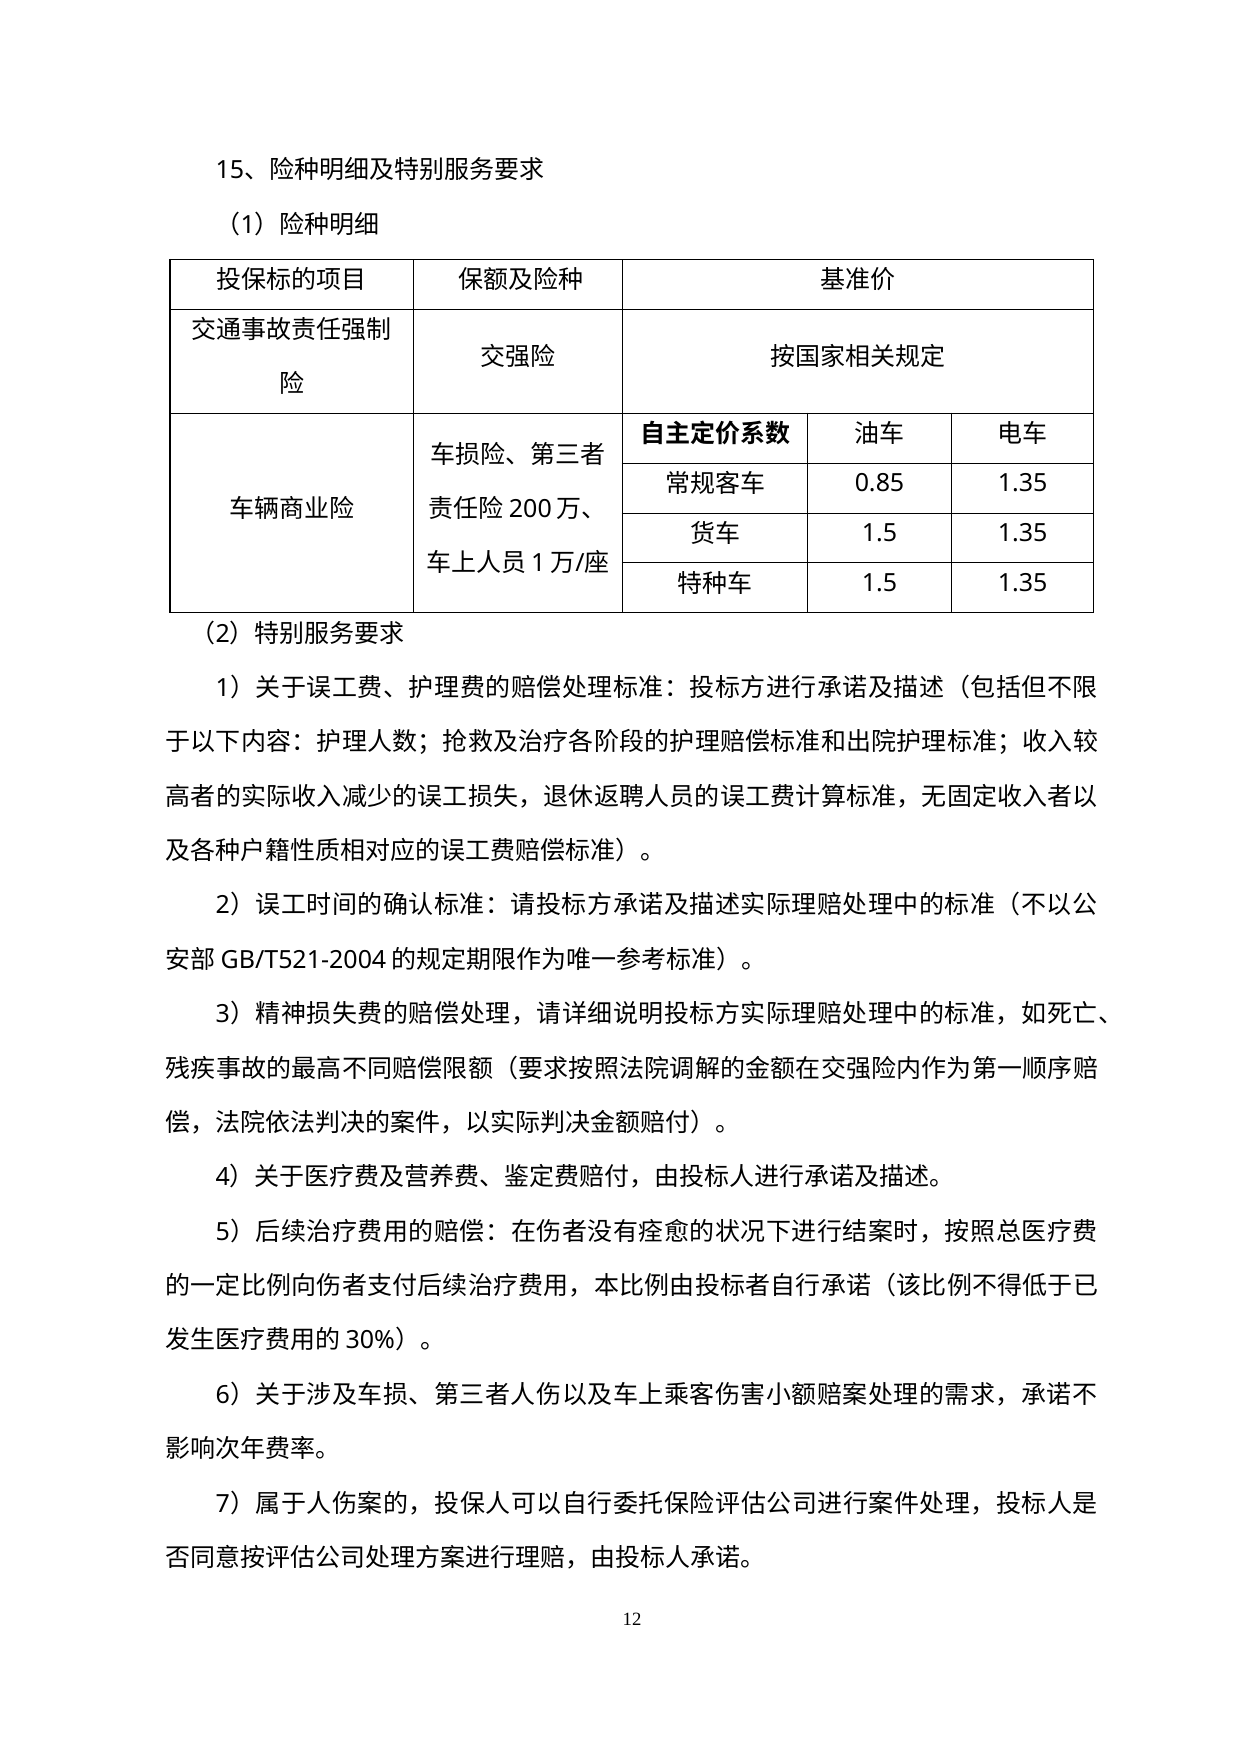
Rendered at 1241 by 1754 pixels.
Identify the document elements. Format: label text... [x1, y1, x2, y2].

text 2）误工时间的确认标准：请投标方承诺及描述实际理赔处理中的标准（不以公安部GB/T521-2004的规定期限作为唯一参考标准）。 [165, 885, 1098, 976]
table_cell 车损险、第三者责任险200万、车上人员1万/座 [414, 414, 622, 612]
table_cell 按国家相关规定 [623, 310, 1093, 413]
table_cell 交强险 [414, 310, 622, 413]
text 3）精神损失费的赔偿处理，请详细说明投标方实际理赔处理中的标准，如死亡、残疾事故的最高不同赔偿限额（要求按照法院调解的金额在交强险内作为第一顺序赔偿，法院依法判决的案件，以实际判决金额赔付）。 [165, 994, 1098, 1139]
table_header 基准价 [623, 260, 1093, 308]
table_cell 电车 [952, 414, 1093, 463]
text （1）险种明细 [165, 204, 1098, 241]
table_cell 1.35 [952, 514, 1093, 562]
text 15、险种明细及特别服务要求 [165, 150, 1098, 186]
text （2）特别服务要求 [165, 613, 1098, 649]
table_cell 车辆商业险 [171, 414, 413, 612]
text 5）后续治疗费用的赔偿：在伤者没有痊愈的状况下进行结案时，按照总医疗费的一定比例向伤者支付后续治疗费用，本比例由投标者自行承诺（该比例不得低于已发生医疗费用的30%）。 [165, 1211, 1098, 1356]
table_cell 交通事故责任强制险 [171, 310, 413, 413]
table_cell 自主定价系数 [623, 414, 807, 463]
table_cell 1.35 [952, 464, 1093, 512]
table_cell 油车 [808, 414, 951, 463]
text 1）关于误工费、护理费的赔偿处理标准：投标方进行承诺及描述（包括但不限于以下内容：护理人数；抢救及治疗各阶段的护理赔偿标准和出院护理标准；收入较高者的实际收入减少的误工损失，退休返聘人员的误工费计算标准，无固定收入者以及各种户籍性质相对应的误工费赔偿标准）。 [165, 667, 1098, 867]
text 6）关于涉及车损、第三者人伤以及车上乘客伤害小额赔案处理的需求，承诺不影响次年费率。 [165, 1374, 1098, 1465]
table_cell 1.5 [808, 563, 951, 612]
table_header 保额及险种 [414, 260, 622, 308]
table_cell 0.85 [808, 464, 951, 512]
table_cell 常规客车 [623, 464, 807, 512]
table_cell 特种车 [623, 563, 807, 612]
text 7）属于人伤案的，投保人可以自行委托保险评估公司进行案件处理，投标人是否同意按评估公司处理方案进行理赔，由投标人承诺。 [165, 1483, 1098, 1574]
table_cell 1.5 [808, 514, 951, 562]
table_cell 货车 [623, 514, 807, 562]
table_header 投保标的项目 [171, 260, 413, 308]
table_cell 1.35 [952, 563, 1093, 612]
text 4）关于医疗费及营养费、鉴定费赔付，由投标人进行承诺及描述。 [165, 1157, 1098, 1193]
